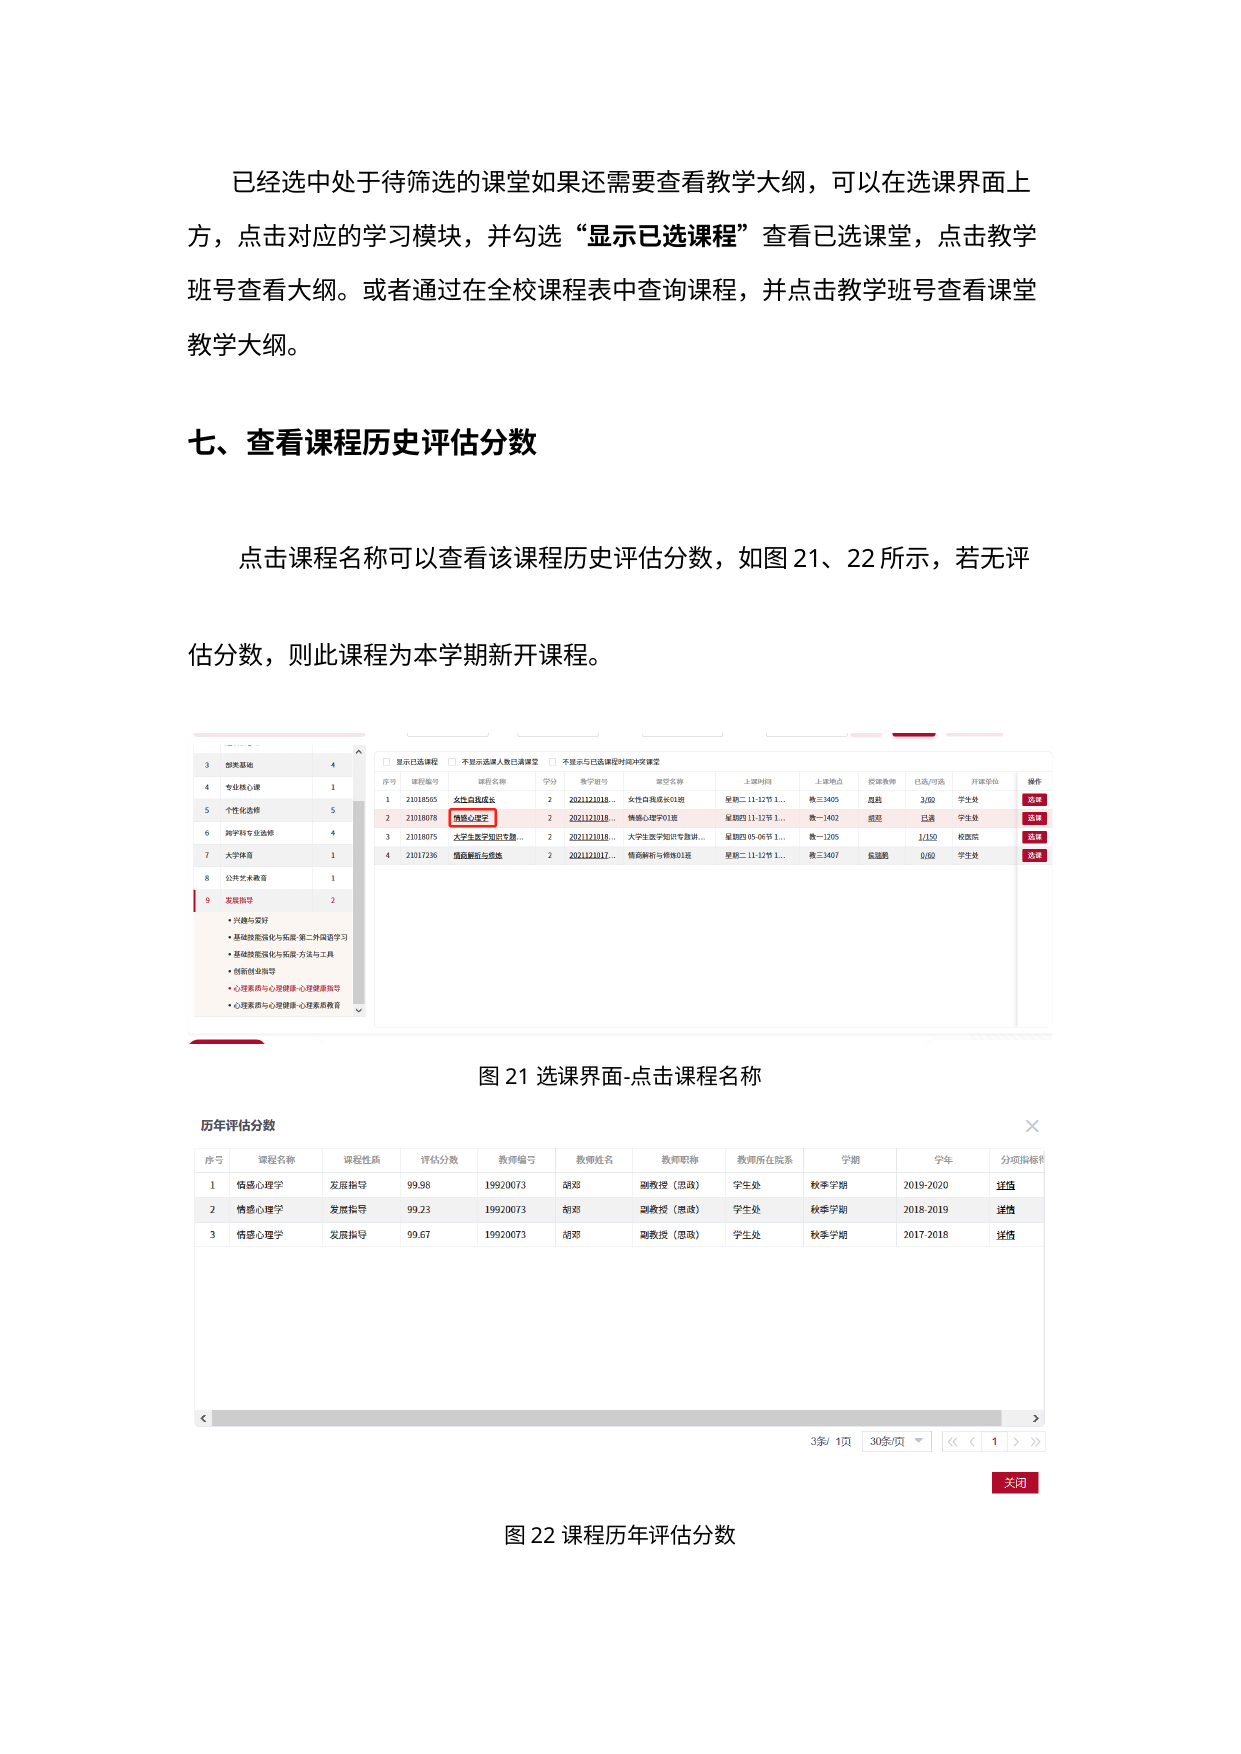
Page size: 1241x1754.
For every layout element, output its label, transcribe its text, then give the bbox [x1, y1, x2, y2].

text 图21 选课界面-点击课程名称 [187, 1059, 1053, 1091]
picture [187, 733, 1053, 1044]
picture [187, 1106, 1053, 1503]
text 七、查看课程历史评估分数 [187, 409, 1053, 474]
text 已经选中处于待筛选的课堂如果还需要查看教学大纲，可以在选课界面上方，点击对应的学习模块，并勾选“显示已选课程”查看已选课堂，点击教学班号查看大纲。或者通过在全校课程表中查询课程，并点击教学班号查看课堂教学大纲。 [187, 162, 1053, 361]
list 点击课程名称可以查看该课程历史评估分数，如图21、22所示，若无评估分数，则此课程为本学期新开课程。 [188, 524, 1053, 686]
text 图22 课程历年评估分数 [187, 1518, 1053, 1549]
